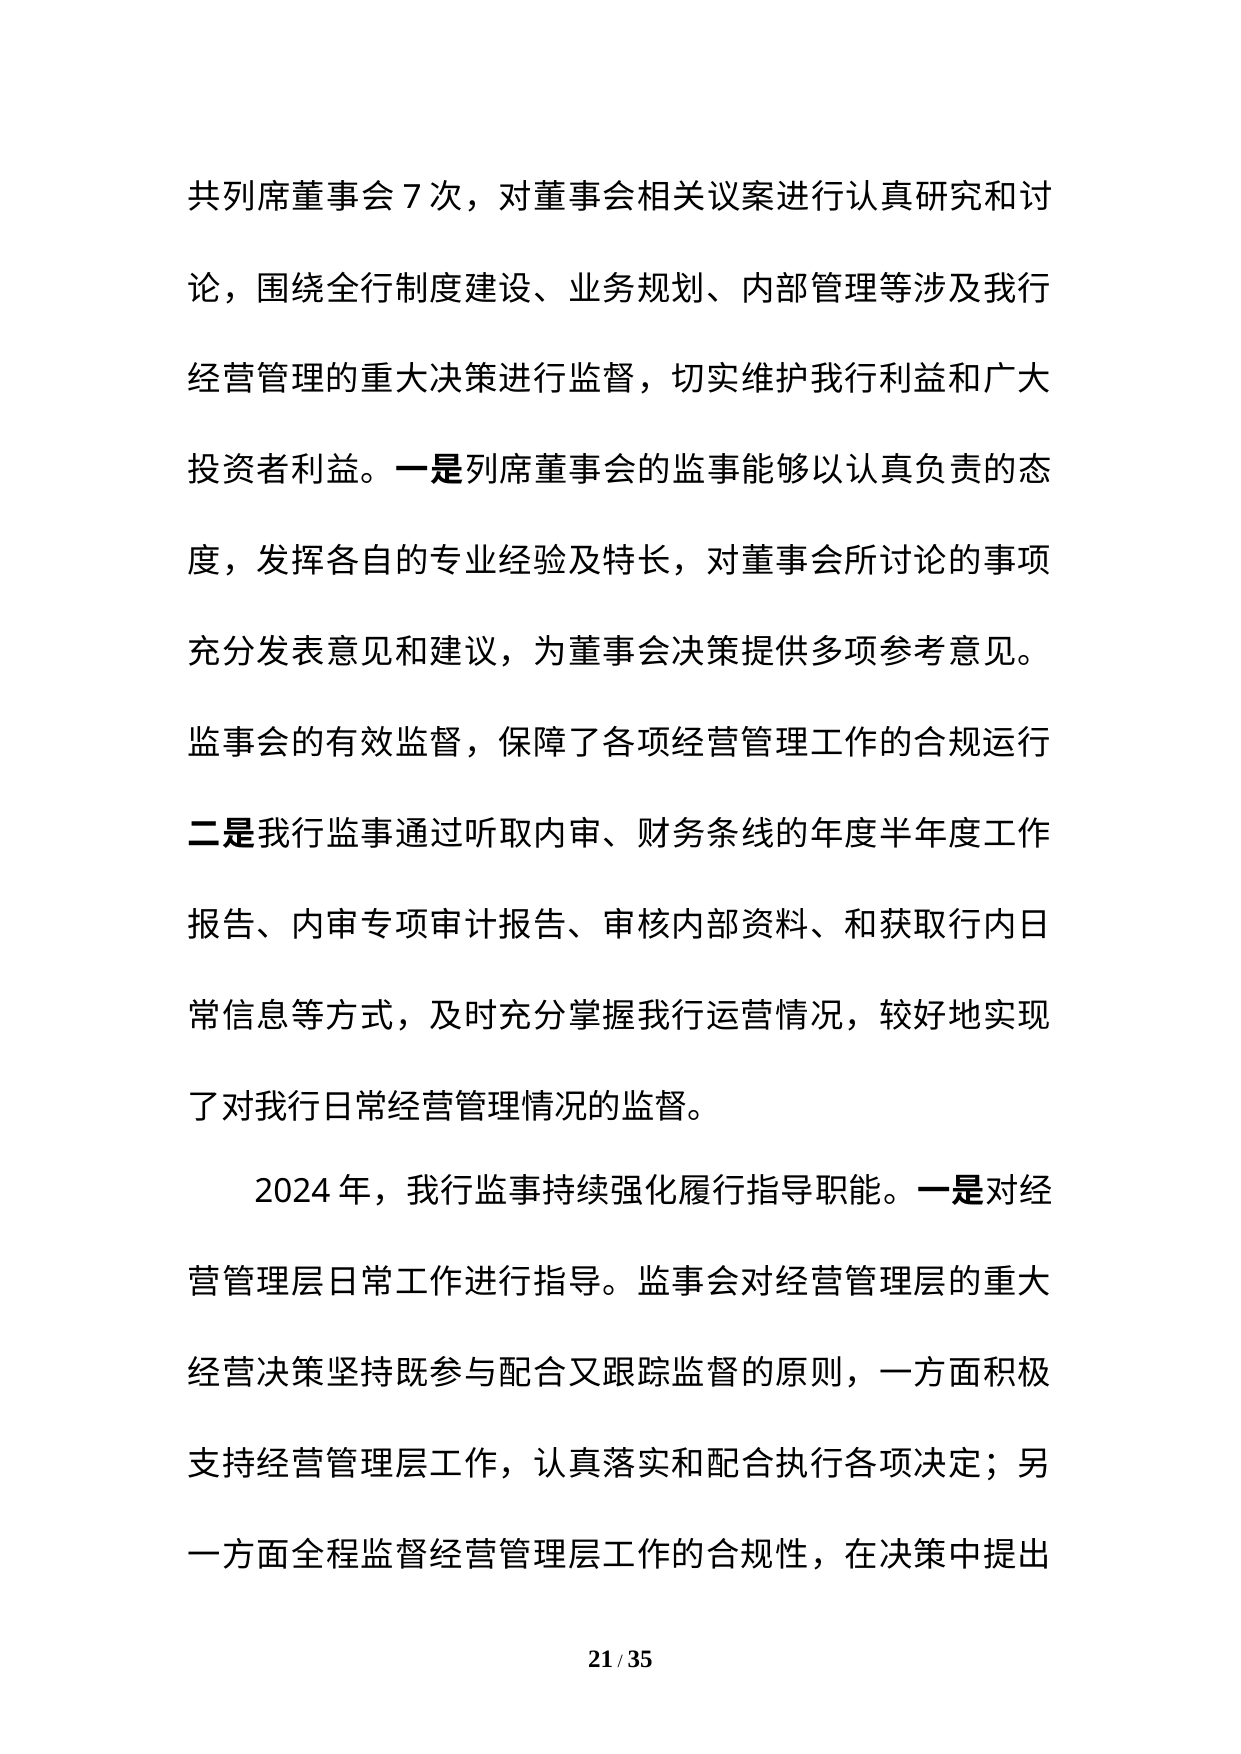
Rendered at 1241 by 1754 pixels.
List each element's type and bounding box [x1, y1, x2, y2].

text [187, 1156, 1053, 1584]
text [187, 162, 1053, 1136]
